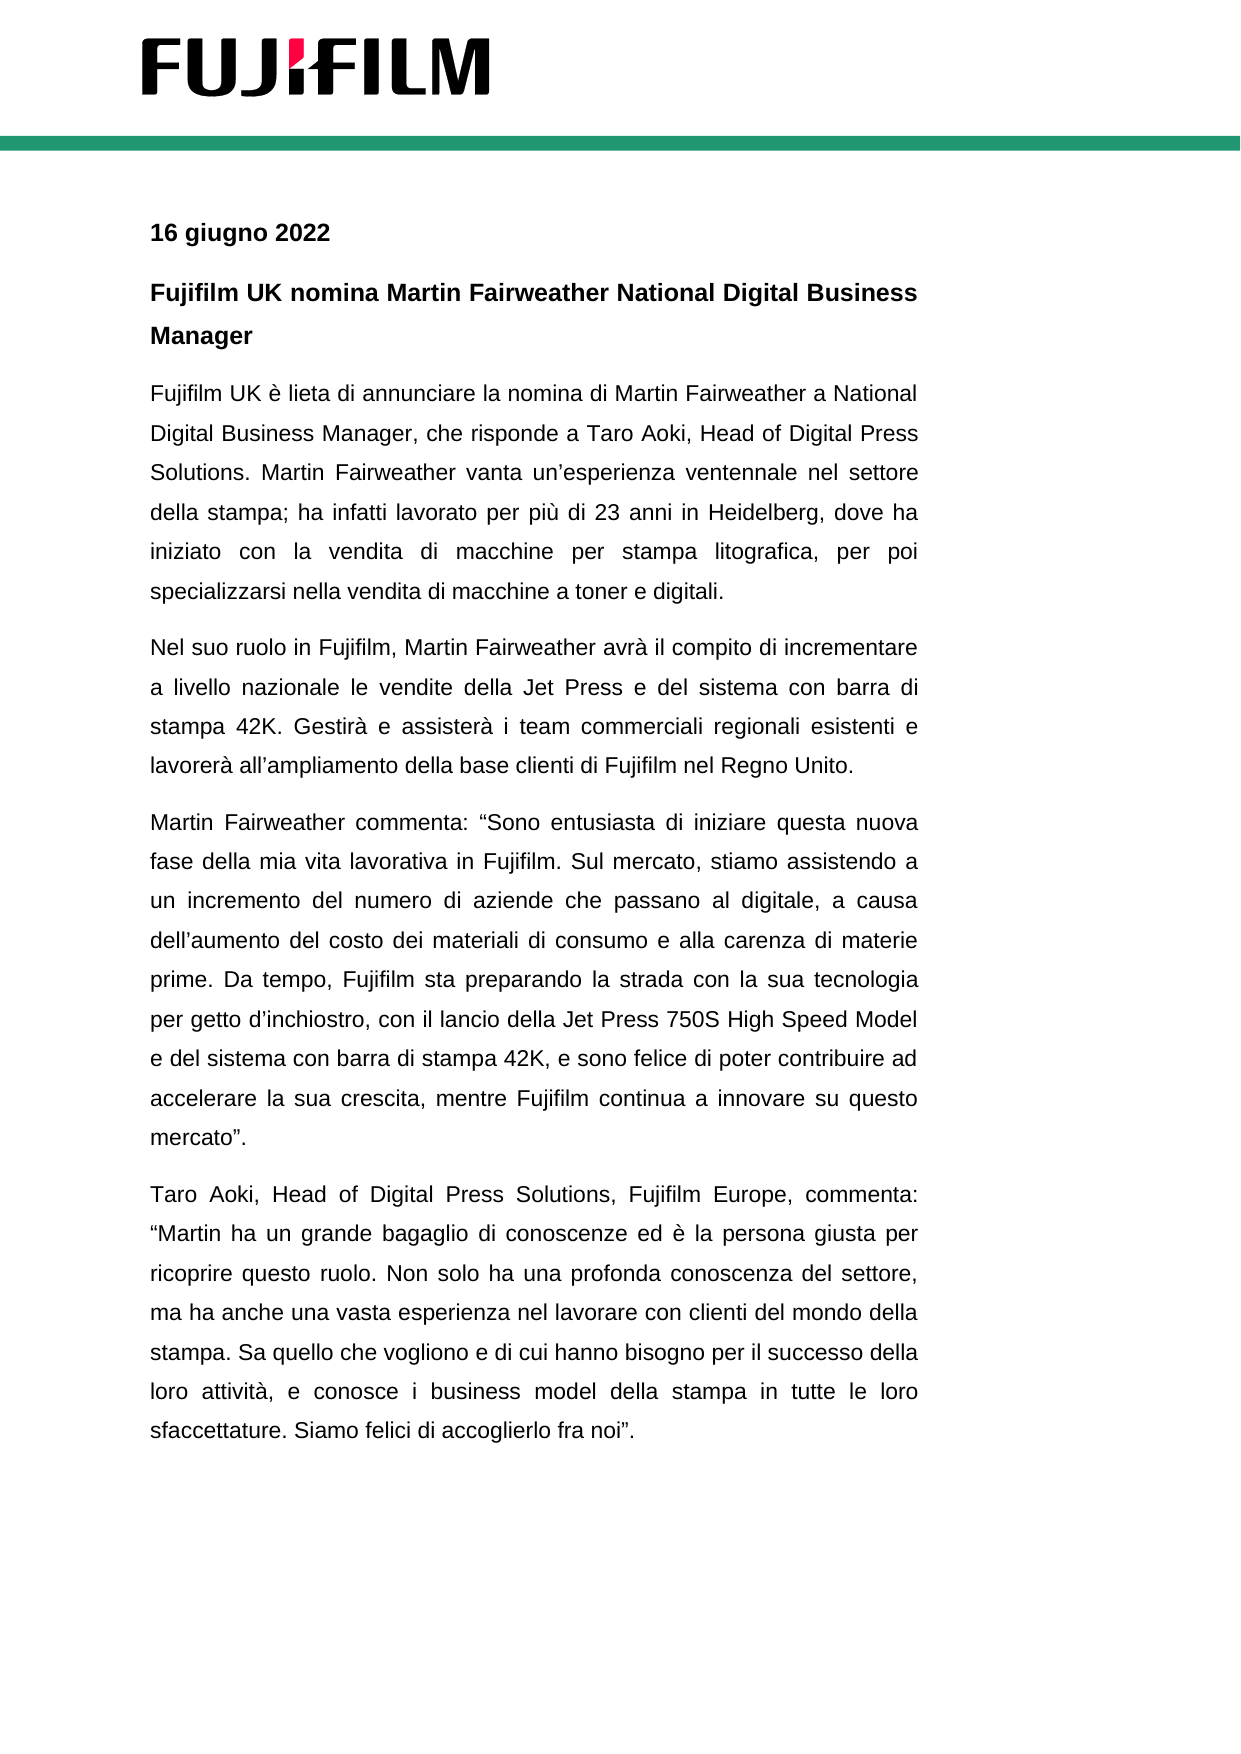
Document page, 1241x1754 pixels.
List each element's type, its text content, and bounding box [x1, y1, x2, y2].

text Taro Aoki, Head of Digital Press Solutions, Fujifilm Europe, commenta: “Martin ha un grande bagaglio di conoscenze ed è la persona giusta per ricoprire questo ruolo. Non solo ha una profonda conoscenza del settore, ma ha anche una vasta esperienza nel lavorare con clienti del mondo della stampa. Sa quello che vogliono e di cui hanno bisogno per il successo della loro attività, e conosce i business model della stampa in tutte le loro sfaccettature. Siamo felici di accoglierlo fra noi”. [150, 1181, 919, 1444]
text Fujifilm UK nomina Martin Fairweather National Digital Business Manager [150, 277, 919, 349]
text Nel suo ruolo in Fujifilm, Martin Fairweather avrà il compito di incrementare a livello nazionale le vendite della Jet Press e del sistema con barra di stampa 42K. Gestirà e assisterà i team commerciali regionali esistenti e lavorerà all’ampliamento della base clienti di Fujifilm nel Regno Unito. [150, 634, 919, 779]
text Fujifilm UK è lieta di annunciare la nomina di Martin Fairweather a National Digital Business Manager, che risponde a Taro Aoki, Head of Digital Press Solutions. Martin Fairweather vanta un’esperienza ventennale nel settore della stampa; ha infatti lavorato per più di 23 anni in Heidelberg, dove ha iniziato con la vendita di macchine per stampa litografica, per poi specializzarsi nella vendita di macchine a toner e digitali. [150, 380, 919, 604]
text Martin Fairweather commenta: “Sono entusiasta di iniziare questa nuova fase della mia vita lavorativa in Fujifilm. Sul mercato, stiamo assistendo a un incremento del numero di aziende che passano al digitale, a causa dell’aumento del costo dei materiali di consumo e alla carenza di materie prime. Da tempo, Fujifilm sta preparando la strada con la sua tecnologia per getto d’inchiostro, con il lancio della Jet Press 750S High Speed Model e del sistema con barra di stampa 42K, e sono felice di poter contribuire ad accelerare la sua crescita, mentre Fujifilm continua a innovare su questo mercato”. [150, 808, 919, 1151]
text 16 giugno 2022 [150, 218, 919, 246]
